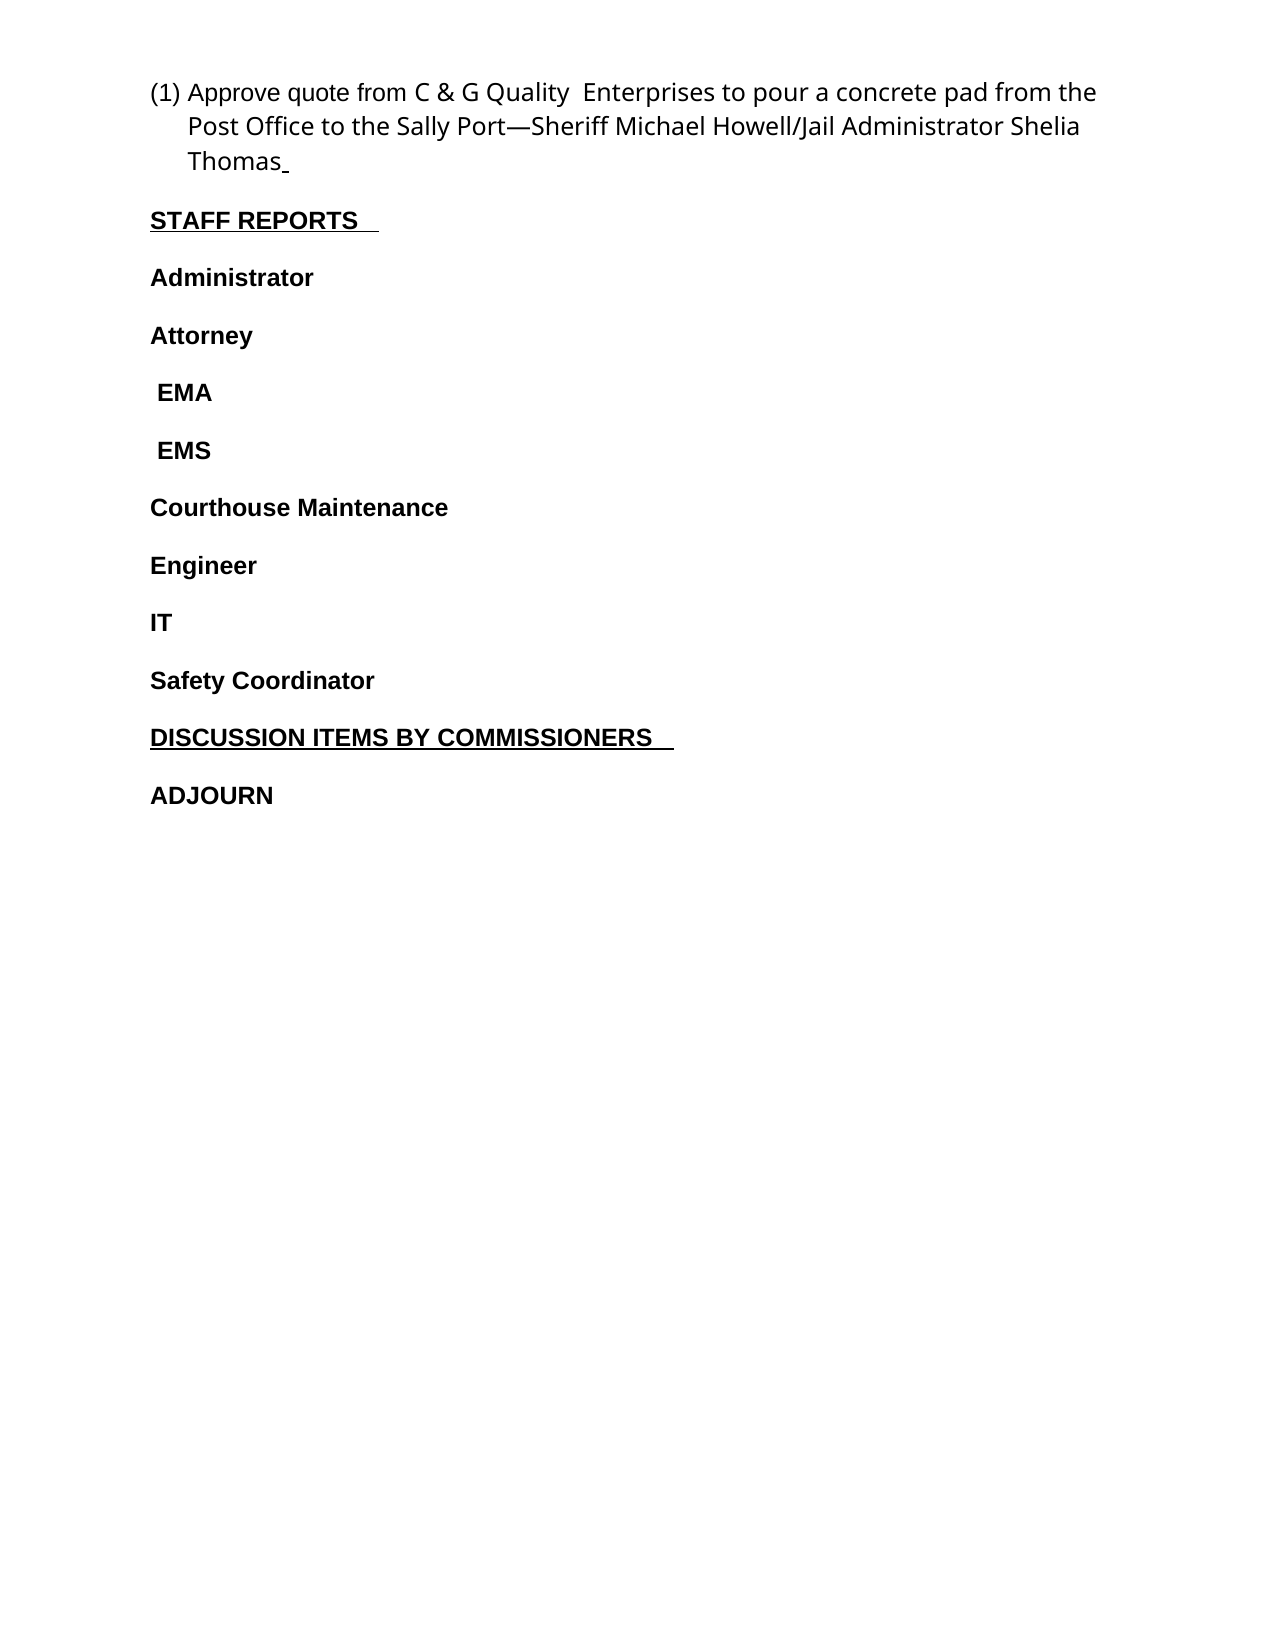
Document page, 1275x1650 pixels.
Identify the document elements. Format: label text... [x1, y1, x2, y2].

text EMS [150, 436, 1125, 465]
text ADJOURN [150, 781, 1125, 810]
text Engineer [150, 551, 1125, 580]
text Administrator [150, 263, 1125, 292]
text Courthouse Maintenance [150, 493, 1125, 522]
text IT [150, 608, 1125, 637]
text DISCUSSION ITEMS BY COMMISSIONERS [150, 723, 1125, 752]
list Approve quote from C & G Quality Enterprises to pour a concrete pad from the Post Office to the Sally Port—Sheriff Michael Howell/Jail Administrator Shelia Thomas [150, 75, 1125, 177]
text Attorney [150, 321, 1125, 350]
text Safety Coordinator [150, 666, 1125, 695]
text STAFF REPORTS [150, 206, 1125, 235]
text EMA [150, 378, 1125, 407]
